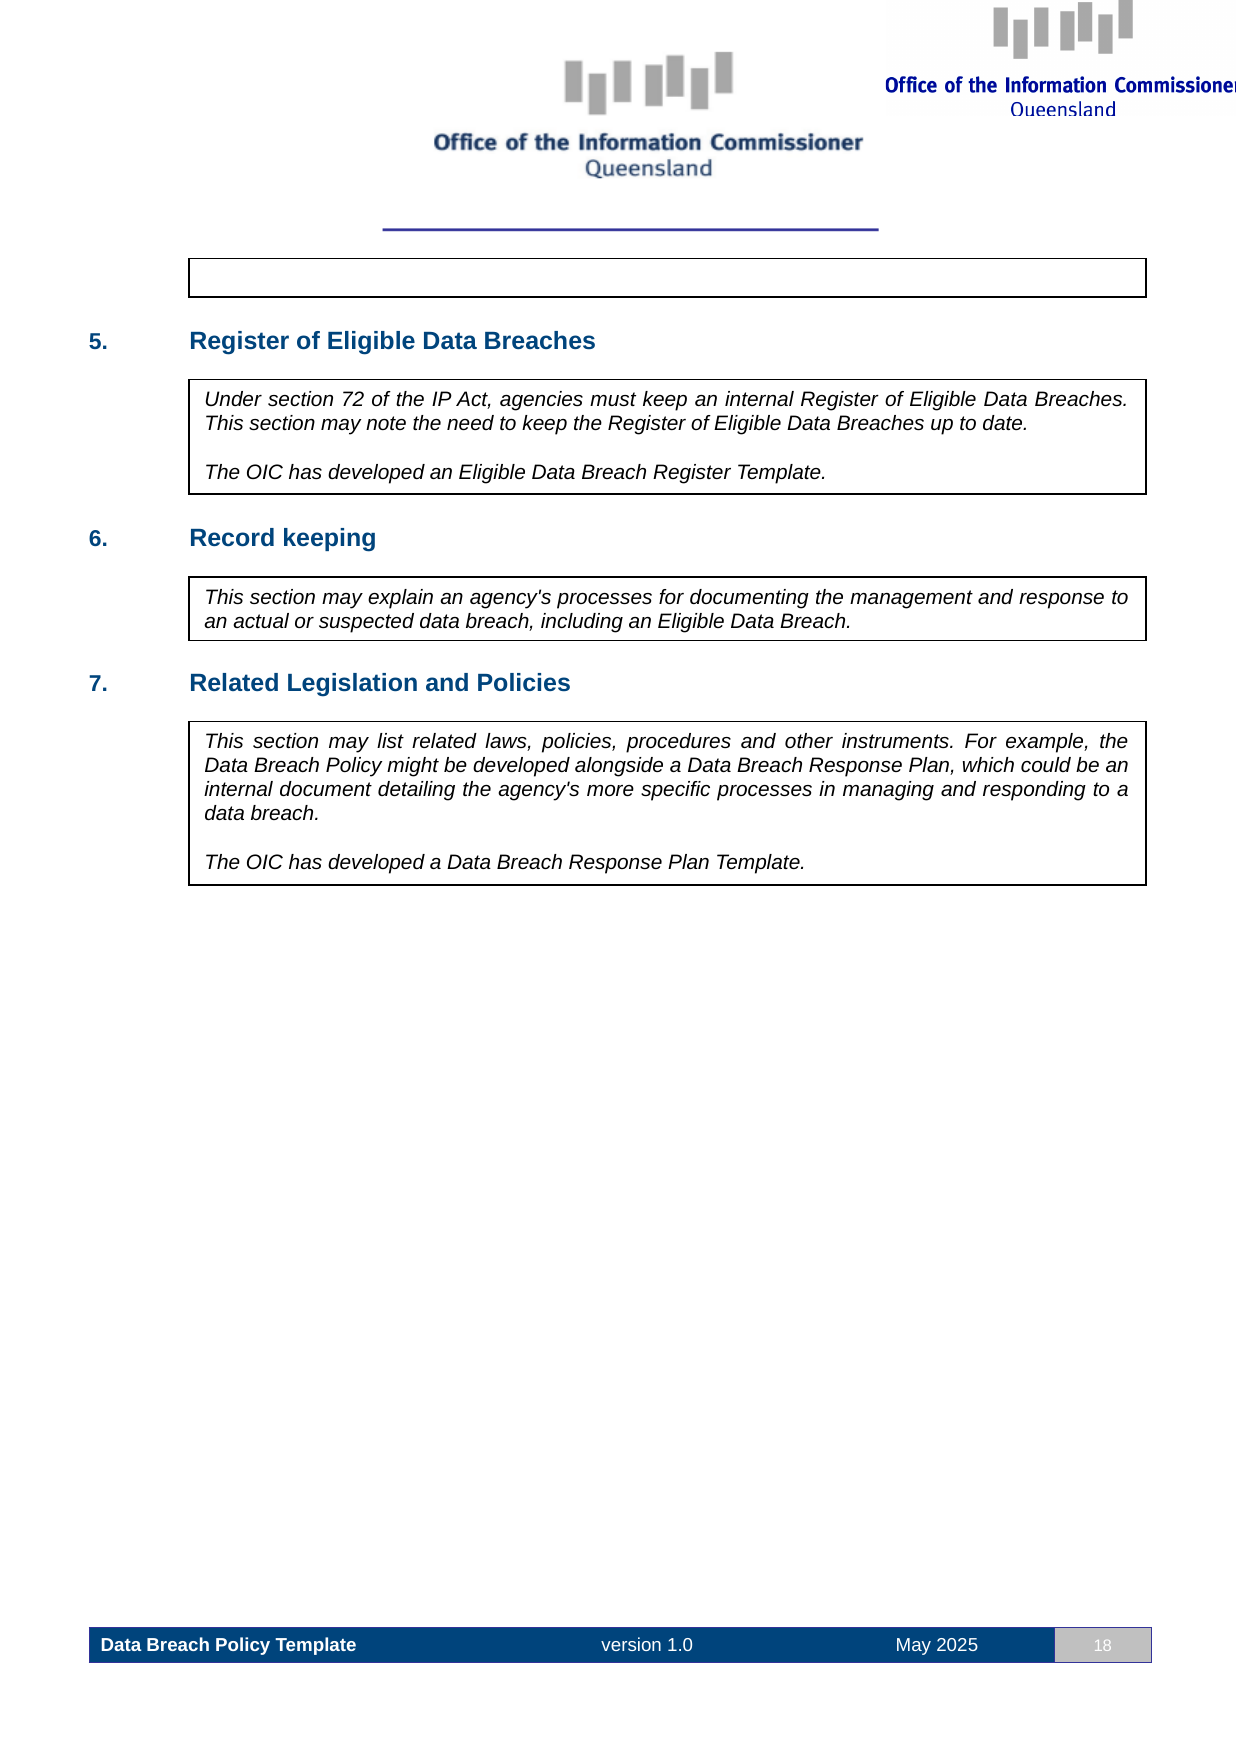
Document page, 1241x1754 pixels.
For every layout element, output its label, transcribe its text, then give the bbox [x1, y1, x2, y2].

picture [885, 0, 1236, 116]
text Register of Eligible Data Breaches [89, 326, 1152, 354]
picture [361, 44, 879, 234]
text Related Legislation and Policies [89, 668, 1152, 697]
text Record keeping [89, 523, 1152, 552]
